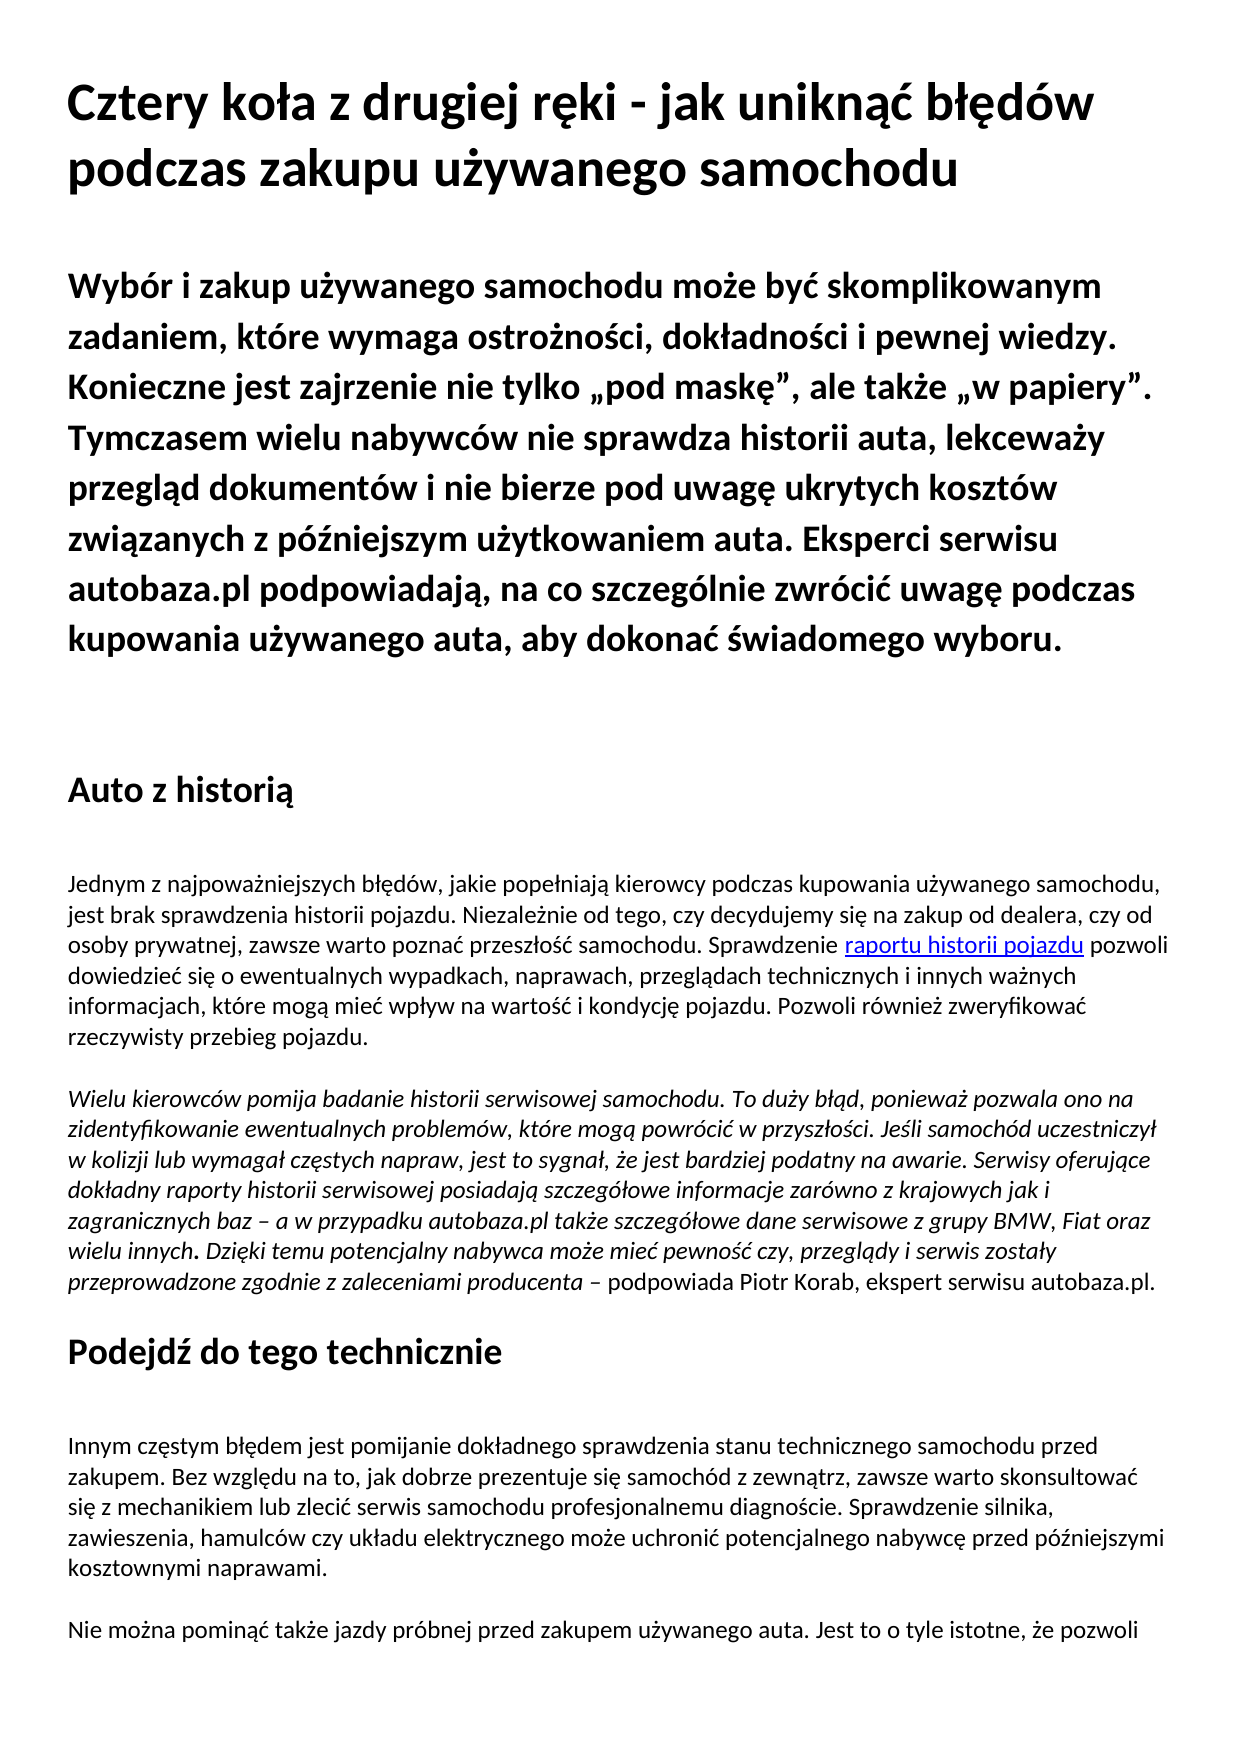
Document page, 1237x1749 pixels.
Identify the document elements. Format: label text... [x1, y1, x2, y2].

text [68, 1614, 1169, 1644]
text Jednym z najpoważniejszych błędów, jakie popełniają kierowcy podczas kupowania używanego samochodu, jest brak sprawdzenia historii pojazdu. Niezależnie od tego, czy decydujemy się na zakup od dealera, czy od osoby prywatnej, zawsze warto poznać przeszłość samochodu. Sprawdzenie raportu historii pojazdu pozwoli dowiedzieć się o ewentualnych wypadkach, naprawach, przeglądach technicznych i innych ważnych informacjach, które mogą mieć wpływ na wartość i kondycję pojazdu. Pozwoli również zweryfikować rzeczywisty przebieg pojazdu. [68, 868, 1169, 1051]
text Innym częstym błędem jest pomijanie dokładnego sprawdzenia stanu technicznego samochodu przed zakupem. Bez względu na to, jak dobrze prezentuje się samochód z zewnątrz, zawsze warto skonsultować się z mechanikiem lub zlecić serwis samochodu profesjonalnemu diagnoście. Sprawdzenie silnika, zawieszenia, hamulców czy układu elektrycznego może uchronić potencjalnego nabywcę przed późniejszymi kosztownymi naprawami. [68, 1430, 1169, 1583]
text Auto z historią [68, 766, 1169, 812]
text Cztery koła z drugiej ręki - jak uniknąć błędów podczas zakupu używanego samochodu [68, 68, 1169, 200]
text Podejdź do tego technicznie [68, 1328, 1169, 1373]
text Wybór i zakup używanego samochodu może być skomplikowanym zadaniem, które wymaga ostrożności, dokładności i pewnej wiedzy. Konieczne jest zajrzenie nie tylko „pod maskę”, ale także „w papiery”. Tymczasem wielu nabywców nie sprawdza historii auta, lekceważy przegląd dokumentów i nie bierze pod uwagę ukrytych kosztów związanych z późniejszym użytkowaniem auta. Eksperci serwisu autobaza.pl podpowiadają, na co szczególnie zwrócić uwagę podczas kupowania używanego auta, aby dokonać świadomego wyboru. [68, 262, 1169, 661]
text Wielu kierowców pomija badanie historii serwisowej samochodu. To duży błąd, ponieważ pozwala ono na zidentyfikowanie ewentualnych problemów, które mogą powrócić w przyszłości. Jeśli samochód uczestniczył w kolizji lub wymagał częstych napraw, jest to sygnał, że jest bardziej podatny na awarie. Serwisy oferujące dokładny raporty historii serwisowej posiadają szczegółowe informacje zarówno z krajowych jak i zagranicznych baz – a w przypadku autobaza.pl także szczegółowe dane serwisowe z grupy BMW, Fiat oraz wielu innych. Dzięki temu potencjalny nabywca może mieć pewność czy, przeglądy i serwis zostały przeprowadzone zgodnie z zaleceniami producenta – podpowiada Piotr Korab, ekspert serwisu autobaza.pl. [68, 1083, 1169, 1296]
